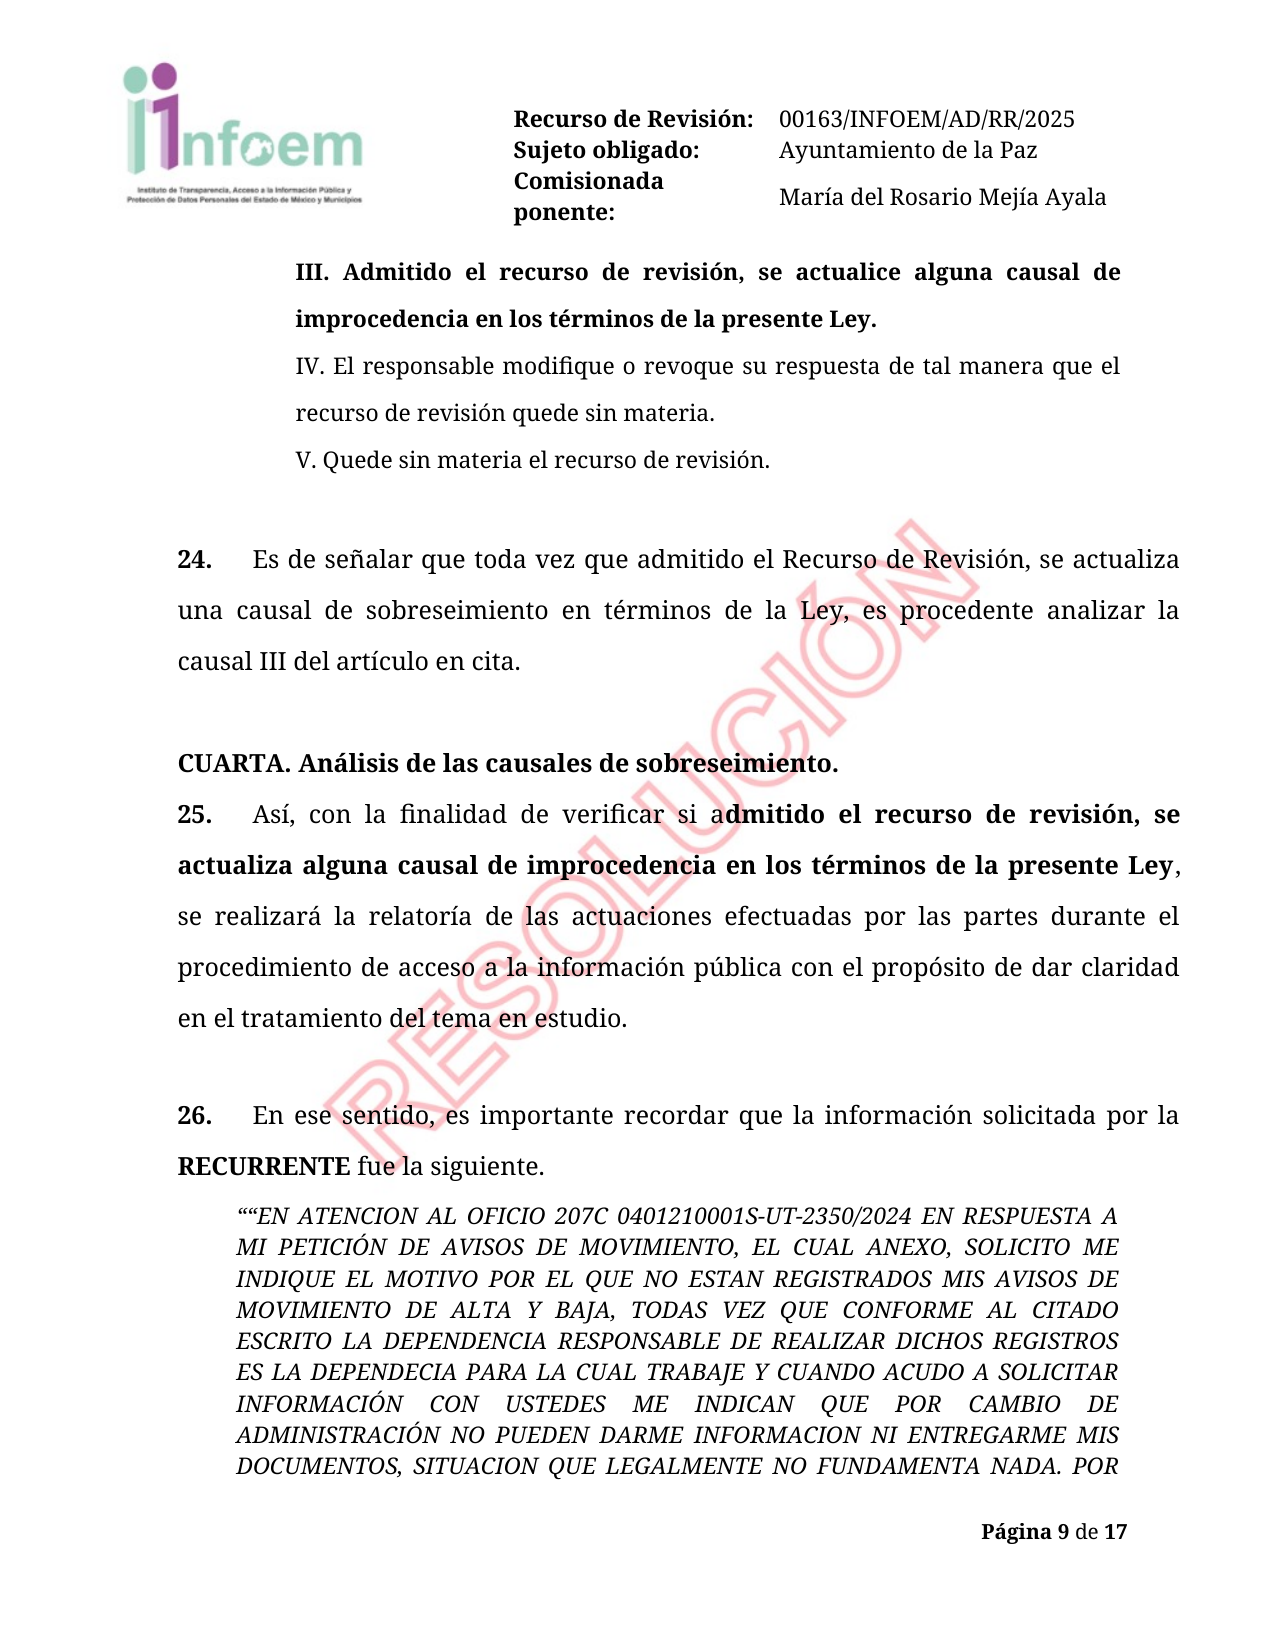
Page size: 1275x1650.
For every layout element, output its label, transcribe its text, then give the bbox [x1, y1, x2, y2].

text V. Quede sin materia el recurso de revisión. [295, 444, 1122, 475]
text IV. El responsable modifique o revoque su respuesta de tal manera que el recurso de revisión quede sin materia. [295, 350, 1122, 428]
text III. Admitido el recurso de revisión, se actualice alguna causal de improcedencia en los términos de la presente Ley. [295, 256, 1122, 334]
picture [5, 3, 1266, 1644]
list Así, con la finalidad de verificar si admitido el recurso de revisión, se actualiza alguna causal de improcedencia en los términos de la presente Ley, se realizará la relatoría de las actuaciones efectuadas por las partes durante el procedimiento de acceso a la información pública con el propósito de dar claridad en el tratamiento del tema en estudio. [177, 797, 1181, 1035]
list Es de señalar que toda vez que admitido el Recurso de Revisión, se actualiza una causal de sobreseimiento en términos de la Ley, es procedente analizar la causal III del artículo en cita. [177, 542, 1181, 678]
list En ese sentido, es importante recordar que la información solicitada por la RECURRENTE fue la siguiente. [177, 1098, 1181, 1183]
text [236, 1200, 1122, 1481]
text CUARTA. Análisis de las causales de sobreseimiento. [177, 746, 1181, 780]
